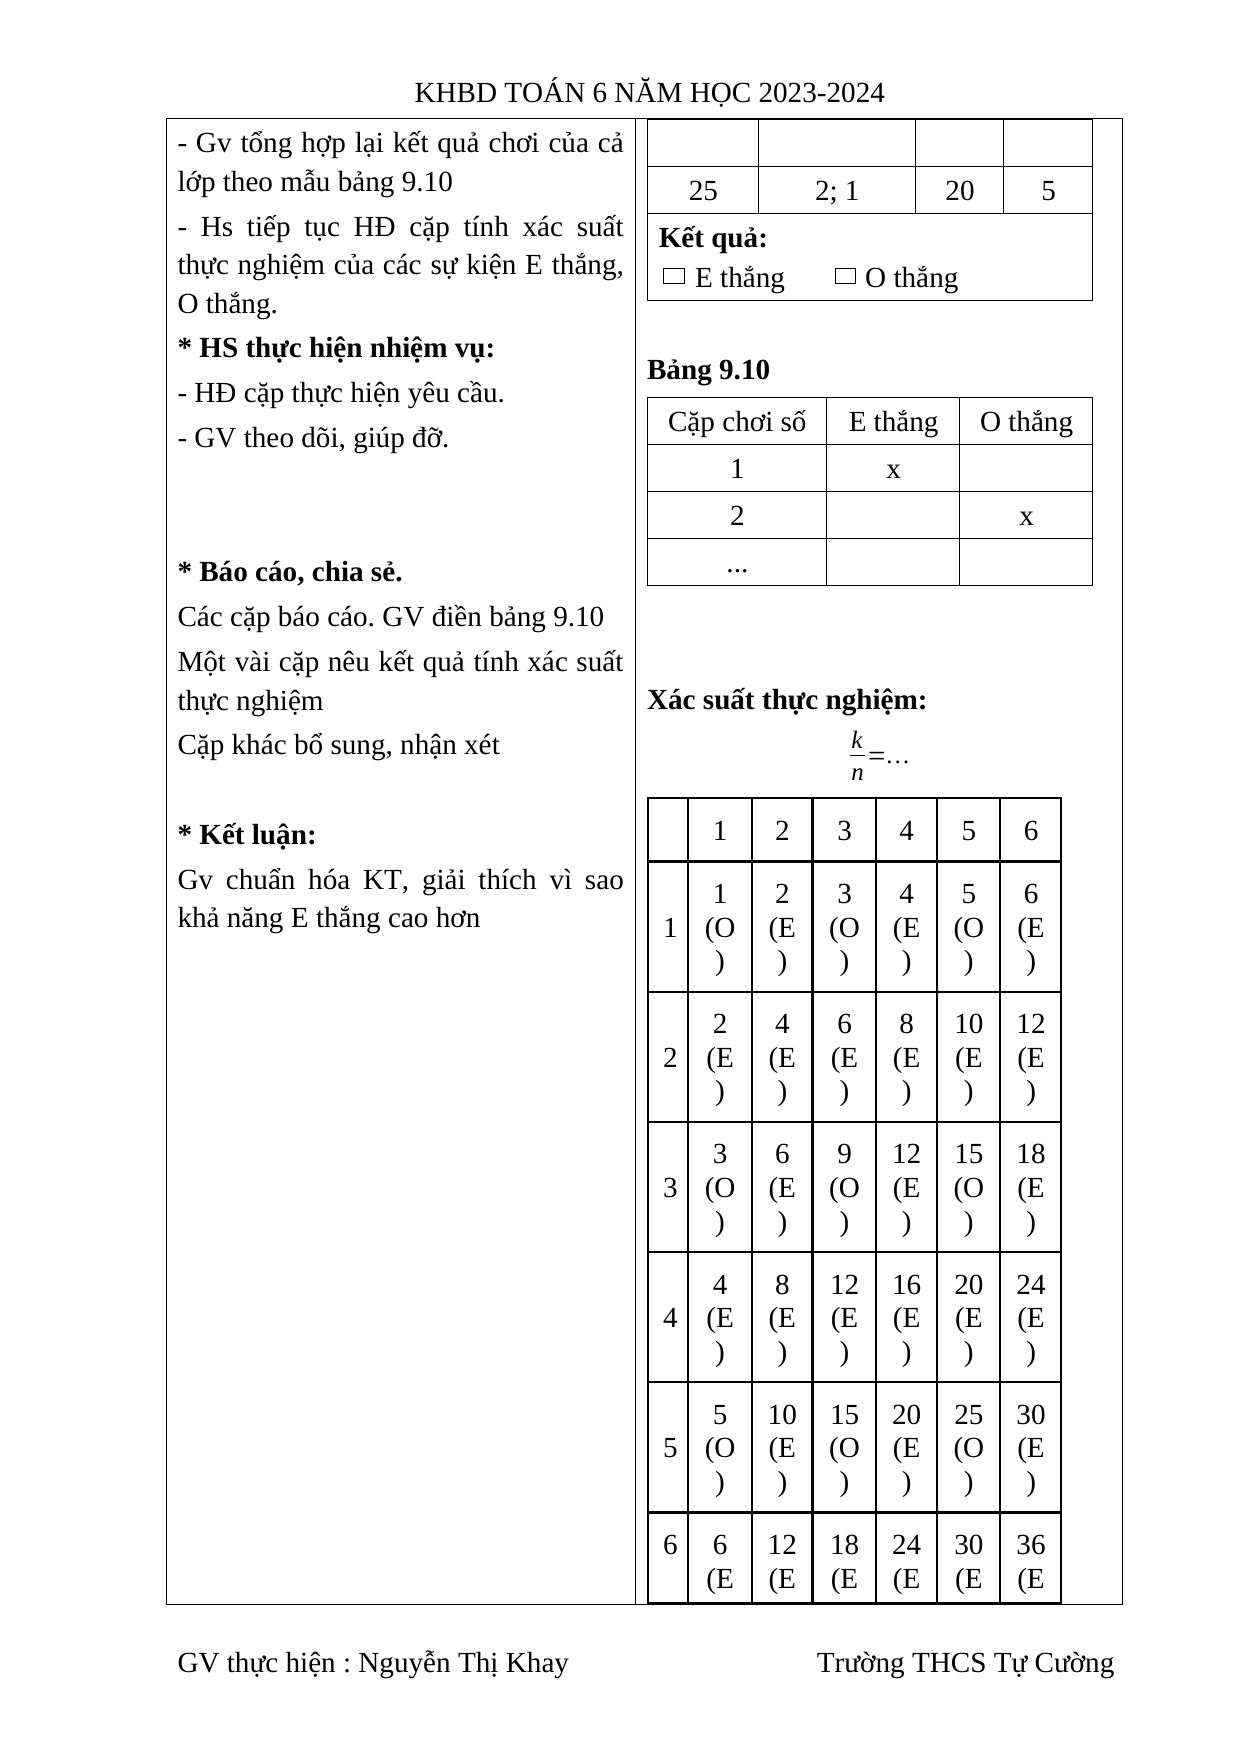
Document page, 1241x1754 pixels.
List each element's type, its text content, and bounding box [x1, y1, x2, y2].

table_cell Bảng 9.9 Bảng 9.10 Xác suất thực nghiệm: [636, 119, 1122, 1604]
